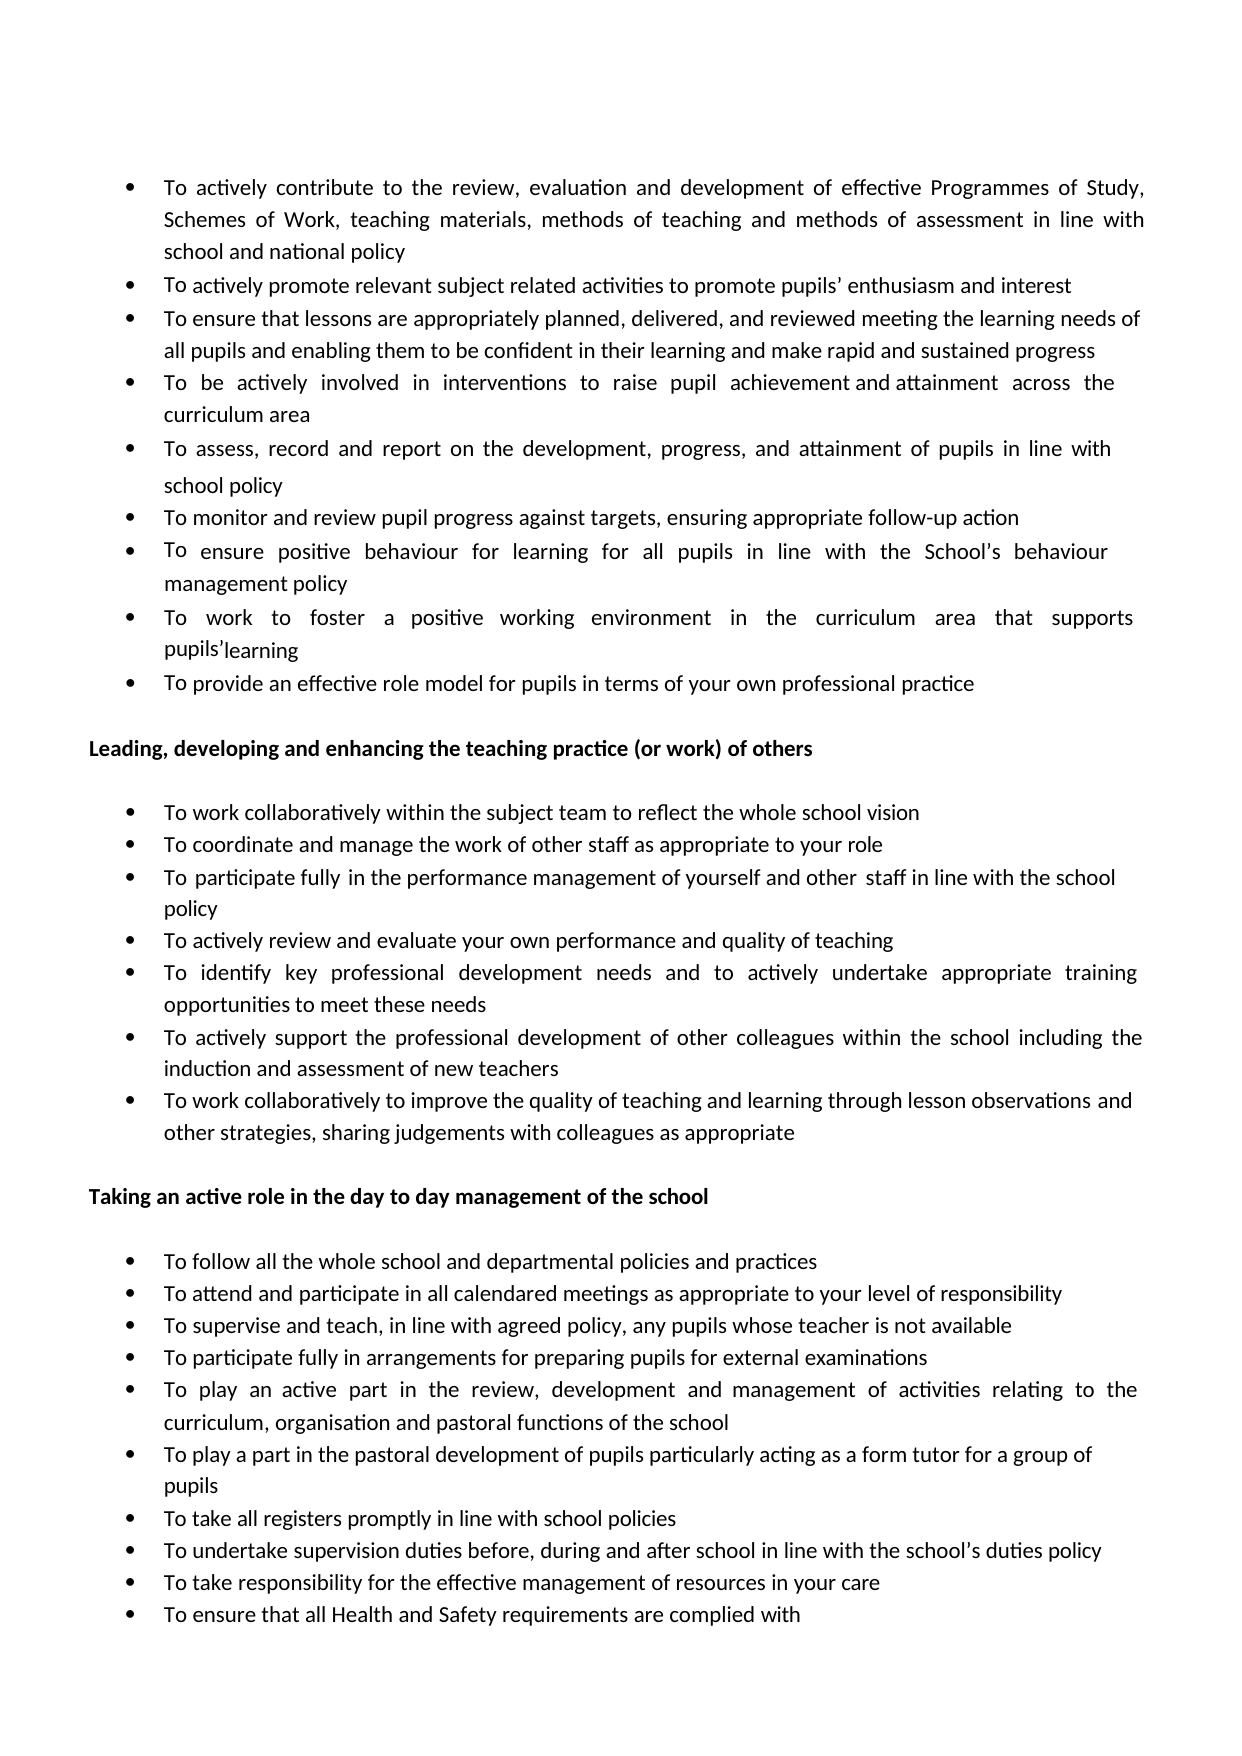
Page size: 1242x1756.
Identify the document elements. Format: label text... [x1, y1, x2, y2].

list To play a part in the pastoral development of pupils particularly acting as a form tutor for a group of pupils [126, 1440, 1146, 1500]
list To participate fully in arrangements for preparing pupils for external examinations [126, 1343, 1198, 1372]
list To work collaboratively within the subject team to reflect the whole school vision [126, 798, 1198, 826]
list To actively support the professional development of other colleagues within the school including the induction and assessment of new teachers [126, 1023, 1147, 1083]
list To assess, record and report on the development, progress, and attainment of pupils in line with [126, 433, 1198, 462]
list To participate fully in the performance management of yourself and other staff in line with the school policy [126, 863, 1147, 922]
text school policy [164, 471, 1198, 499]
list To coordinate and manage the work of other staff as appropriate to your role [126, 830, 1198, 858]
list To supervise and teach, in line with agreed policy, any pupils whose teacher is not available [126, 1311, 1198, 1339]
list To actively promote relevant subject related activities to promote pupils’ enthusiasm and interest [126, 269, 1198, 300]
list To ensure that all Health and Safety requirements are complied with [126, 1600, 1198, 1628]
list To take responsibility for the effective management of resources in your care [126, 1568, 1198, 1596]
list To identify key professional development needs and to actively undertake appropriate training opportunities to meet these needs [126, 958, 1146, 1019]
list To ensure that lessons are appropriately planned, delivered, and reviewed meeting the learning needs of all pupils and enabling them to be confident in their learning and make rapid and sustained progress [126, 304, 1144, 364]
list To work to foster a positive working environment in the curriculum area that supports pupils’learning [126, 601, 1148, 664]
list To be actively involved in interventions to raise pupil achievement and attainment across the curriculum area [126, 368, 1146, 428]
list To play an active part in the review, development and management of activities relating to the curriculum, organisation and pastoral functions of the school [126, 1376, 1147, 1436]
list To monitor and review pupil progress against targets, ensuring appropriate follow-up action [126, 503, 1198, 531]
list To provide an effective role model for pupils in terms of your own professional practice [126, 668, 1198, 697]
list To actively contribute to the review, evaluation and development of effective Programmes of Study, Schemes of Work, teaching materials, methods of teaching and methods of assessment in line with school and national policy [126, 173, 1147, 265]
list To undertake supervision duties before, during and after school in line with the school’s duties policy [126, 1536, 1198, 1564]
subtitle Leading, developing and enhancing the teaching practice (or work) of others [89, 734, 1198, 762]
list To actively review and evaluate your own performance and quality of teaching [126, 926, 1198, 954]
list To work collaboratively to improve the quality of teaching and learning through lesson observations and other strategies, sharing judgements with colleagues as appropriate [126, 1087, 1147, 1146]
list To follow all the whole school and departmental policies and practices [126, 1247, 1198, 1275]
list To ensure positive behaviour for learning for all pupils in line with the School’s behaviour management policy [126, 536, 1146, 597]
list To take all registers promptly in line with school policies [126, 1504, 1198, 1532]
list To attend and participate in all calendared meetings as appropriate to your level of responsibility [126, 1279, 1198, 1307]
subtitle Taking an active role in the day to day management of the school [88, 1182, 1198, 1210]
